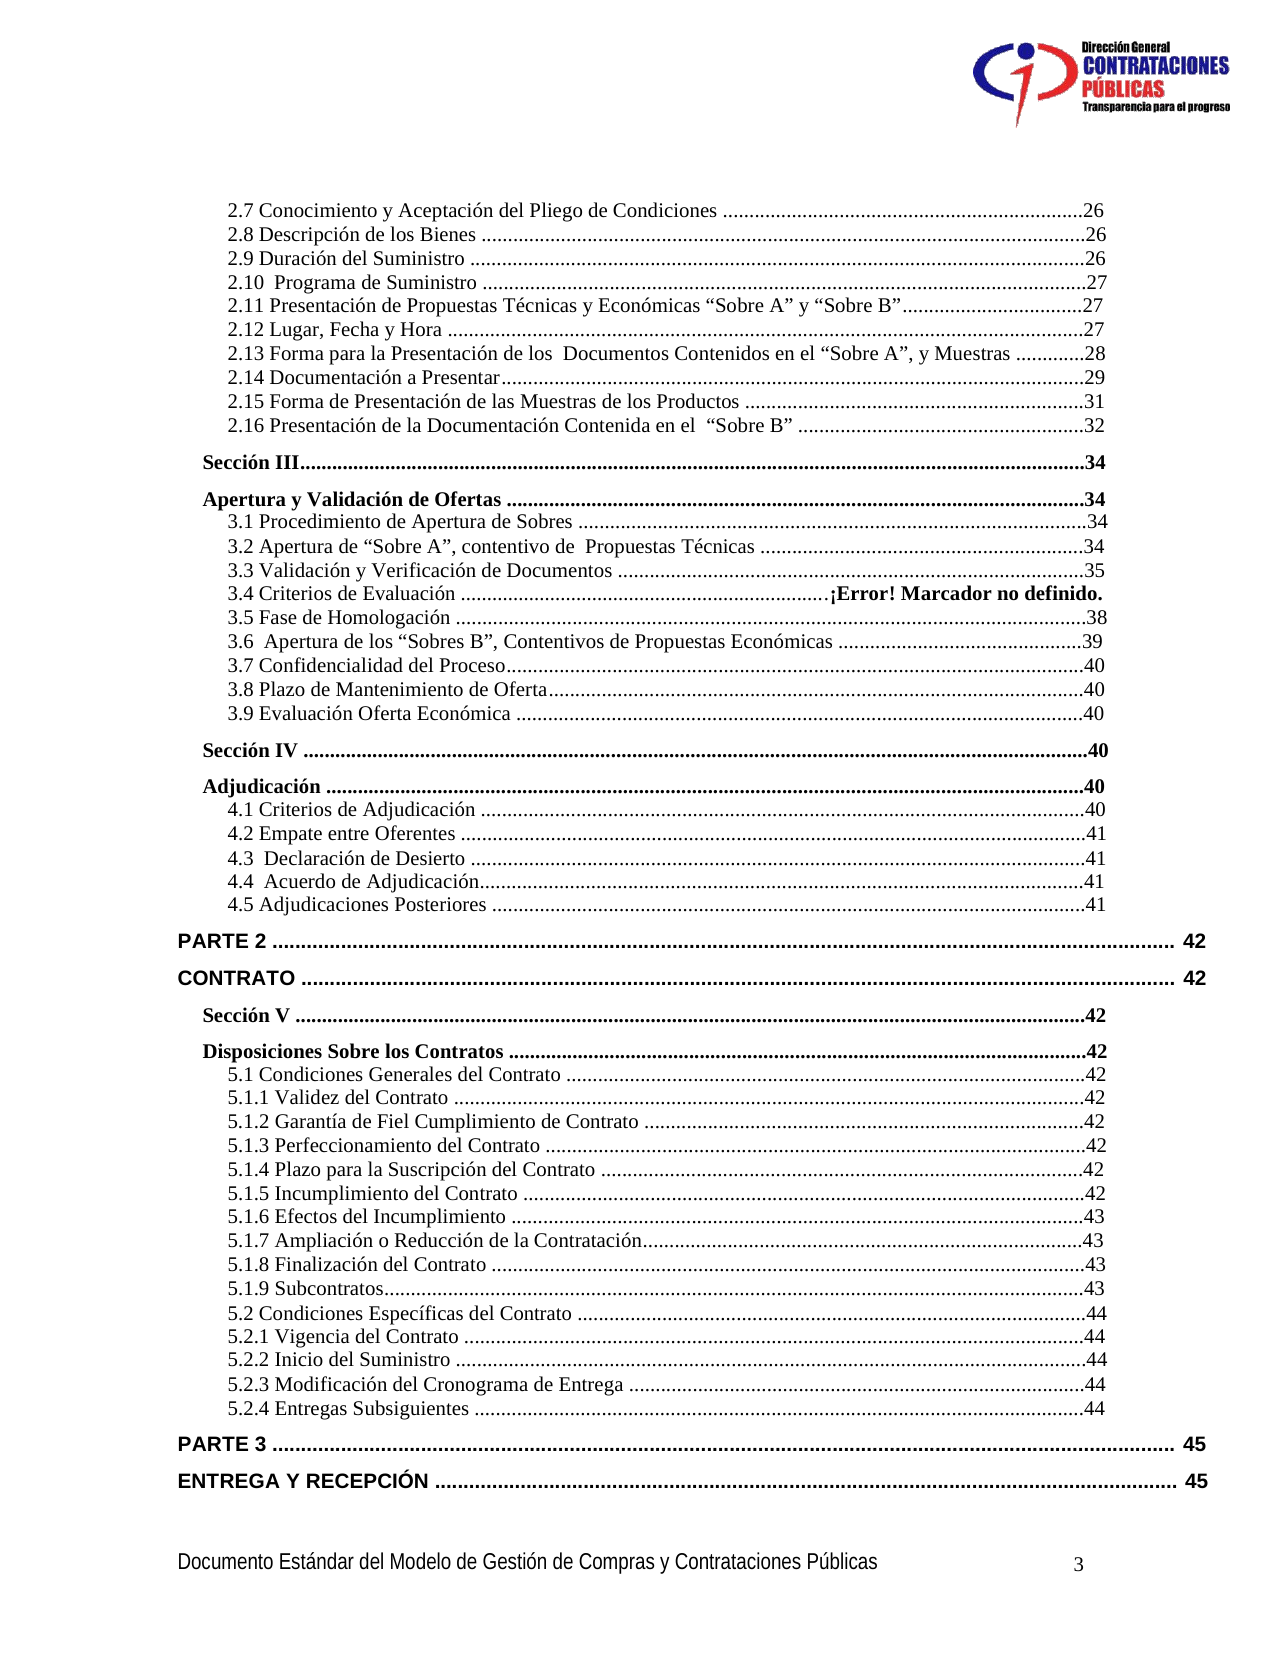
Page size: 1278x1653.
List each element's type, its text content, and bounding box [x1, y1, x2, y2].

text 3.5 Fase de Homologación .......................................................................................................................38 [227, 604, 1244, 629]
text 2.9 Duración del Suministro ....................................................................................................................26 [227, 246, 1244, 270]
text 4.1 Criterios de Adjudicación ..................................................................................................................40 [227, 798, 1244, 821]
text 5.1.6 Efectos del Incumplimiento ............................................................................................................43 [227, 1205, 1244, 1228]
text 3.4 Criterios de Evaluación ......................................................................¡Error! Marcador no definido. [227, 582, 1244, 604]
text 3.9 Evaluación Oferta Económica ...........................................................................................................40 [227, 701, 1244, 725]
text 5.1.2 Garantía de Fiel Cumplimiento de Contrato ...................................................................................42 [227, 1109, 1244, 1133]
text Sección IV ....................................................................................................................................................40 [202, 738, 1244, 762]
text 2.7 Conocimiento y Aceptación del Pliego de Condiciones ....................................................................26 [227, 198, 1244, 222]
text 5.1 Condiciones Generales del Contrato ..................................................................................................42 [227, 1063, 1244, 1086]
text Sección V .....................................................................................................................................................42 [202, 1002, 1244, 1027]
text ENTREGA Y RECEPCIÓN .................................................................................................................................. 45 [177, 1469, 1244, 1493]
text 2.12 Lugar, Fecha y Hora ........................................................................................................................27 [227, 317, 1244, 341]
text 2.8 Descripción de los Bienes ..................................................................................................................26 [227, 222, 1244, 246]
text 3.7 Confidencialidad del Proceso.............................................................................................................40 [227, 653, 1244, 677]
text 5.1.3 Perfeccionamiento del Contrato ......................................................................................................42 [227, 1133, 1244, 1157]
text 4.5 Adjudicaciones Posteriores ................................................................................................................41 [227, 893, 1244, 916]
text 5.2.2 Inicio del Suministro .......................................................................................................................44 [227, 1348, 1244, 1371]
text Adjudicación ...............................................................................................................................................40 [202, 774, 1244, 798]
text 3.6 Apertura de los “Sobres B”, Contentivos de Propuestas Económicas ..............................................39 [227, 629, 1244, 653]
text 2.13 Forma para la Presentación de los Documentos Contenidos en el “Sobre A”, y Muestras .............28 [227, 341, 1244, 365]
text 3.3 Validación y Verificación de Documentos ........................................................................................35 [227, 558, 1244, 582]
text 5.1.1 Validez del Contrato .......................................................................................................................42 [227, 1086, 1244, 1109]
text 2.14 Documentación a Presentar..............................................................................................................29 [227, 365, 1244, 389]
text 3.2 Apertura de “Sobre A”, contentivo de Propuestas Técnicas .............................................................34 [227, 533, 1244, 558]
text 5.2.3 Modificación del Cronograma de Entrega ......................................................................................44 [227, 1371, 1244, 1396]
text 2.16 Presentación de la Documentación Contenida en el “Sobre B” ......................................................32 [227, 413, 1244, 437]
text 5.1.9 Subcontratos....................................................................................................................................43 [227, 1276, 1244, 1300]
text Apertura y Validación de Ofertas .............................................................................................................34 [202, 487, 1244, 511]
text 4.4 Acuerdo de Adjudicación..................................................................................................................41 [227, 869, 1244, 893]
text Sección III....................................................................................................................................................34 [202, 450, 1244, 474]
text Disposiciones Sobre los Contratos .............................................................................................................42 [202, 1039, 1244, 1063]
text PARTE 3 .............................................................................................................................................................. 45 [177, 1432, 1244, 1456]
text 5.1.7 Ampliación o Reducción de la Contratación...................................................................................43 [227, 1228, 1244, 1252]
text 5.2.1 Vigencia del Contrato .....................................................................................................................44 [227, 1324, 1244, 1348]
text CONTRATO ......................................................................................................................................................... 42 [177, 966, 1244, 989]
text 4.2 Empate entre Oferentes ......................................................................................................................41 [227, 821, 1244, 845]
text 5.1.4 Plazo para la Suscripción del Contrato ...........................................................................................42 [227, 1157, 1244, 1181]
text 4.3 Declaración de Desierto ....................................................................................................................41 [227, 845, 1244, 869]
text PARTE 2 .............................................................................................................................................................. 42 [177, 929, 1244, 953]
text 5.2 Condiciones Específicas del Contrato ................................................................................................44 [227, 1300, 1244, 1324]
text 2.10 Programa de Suministro ..................................................................................................................27 [227, 270, 1244, 294]
text 5.1.8 Finalización del Contrato ................................................................................................................43 [227, 1252, 1244, 1276]
text 5.1.5 Incumplimiento del Contrato ..........................................................................................................42 [227, 1181, 1244, 1205]
picture [973, 41, 1230, 128]
text 3.8 Plazo de Mantenimiento de Oferta.....................................................................................................40 [227, 677, 1244, 701]
text 2.11 Presentación de Propuestas Técnicas y Económicas “Sobre A” y “Sobre B”..................................27 [227, 294, 1244, 317]
text 2.15 Forma de Presentación de las Muestras de los Productos ................................................................31 [227, 389, 1244, 413]
text 3.1 Procedimiento de Apertura de Sobres ................................................................................................34 [227, 511, 1244, 533]
text 5.2.4 Entregas Subsiguientes ...................................................................................................................44 [227, 1396, 1244, 1419]
